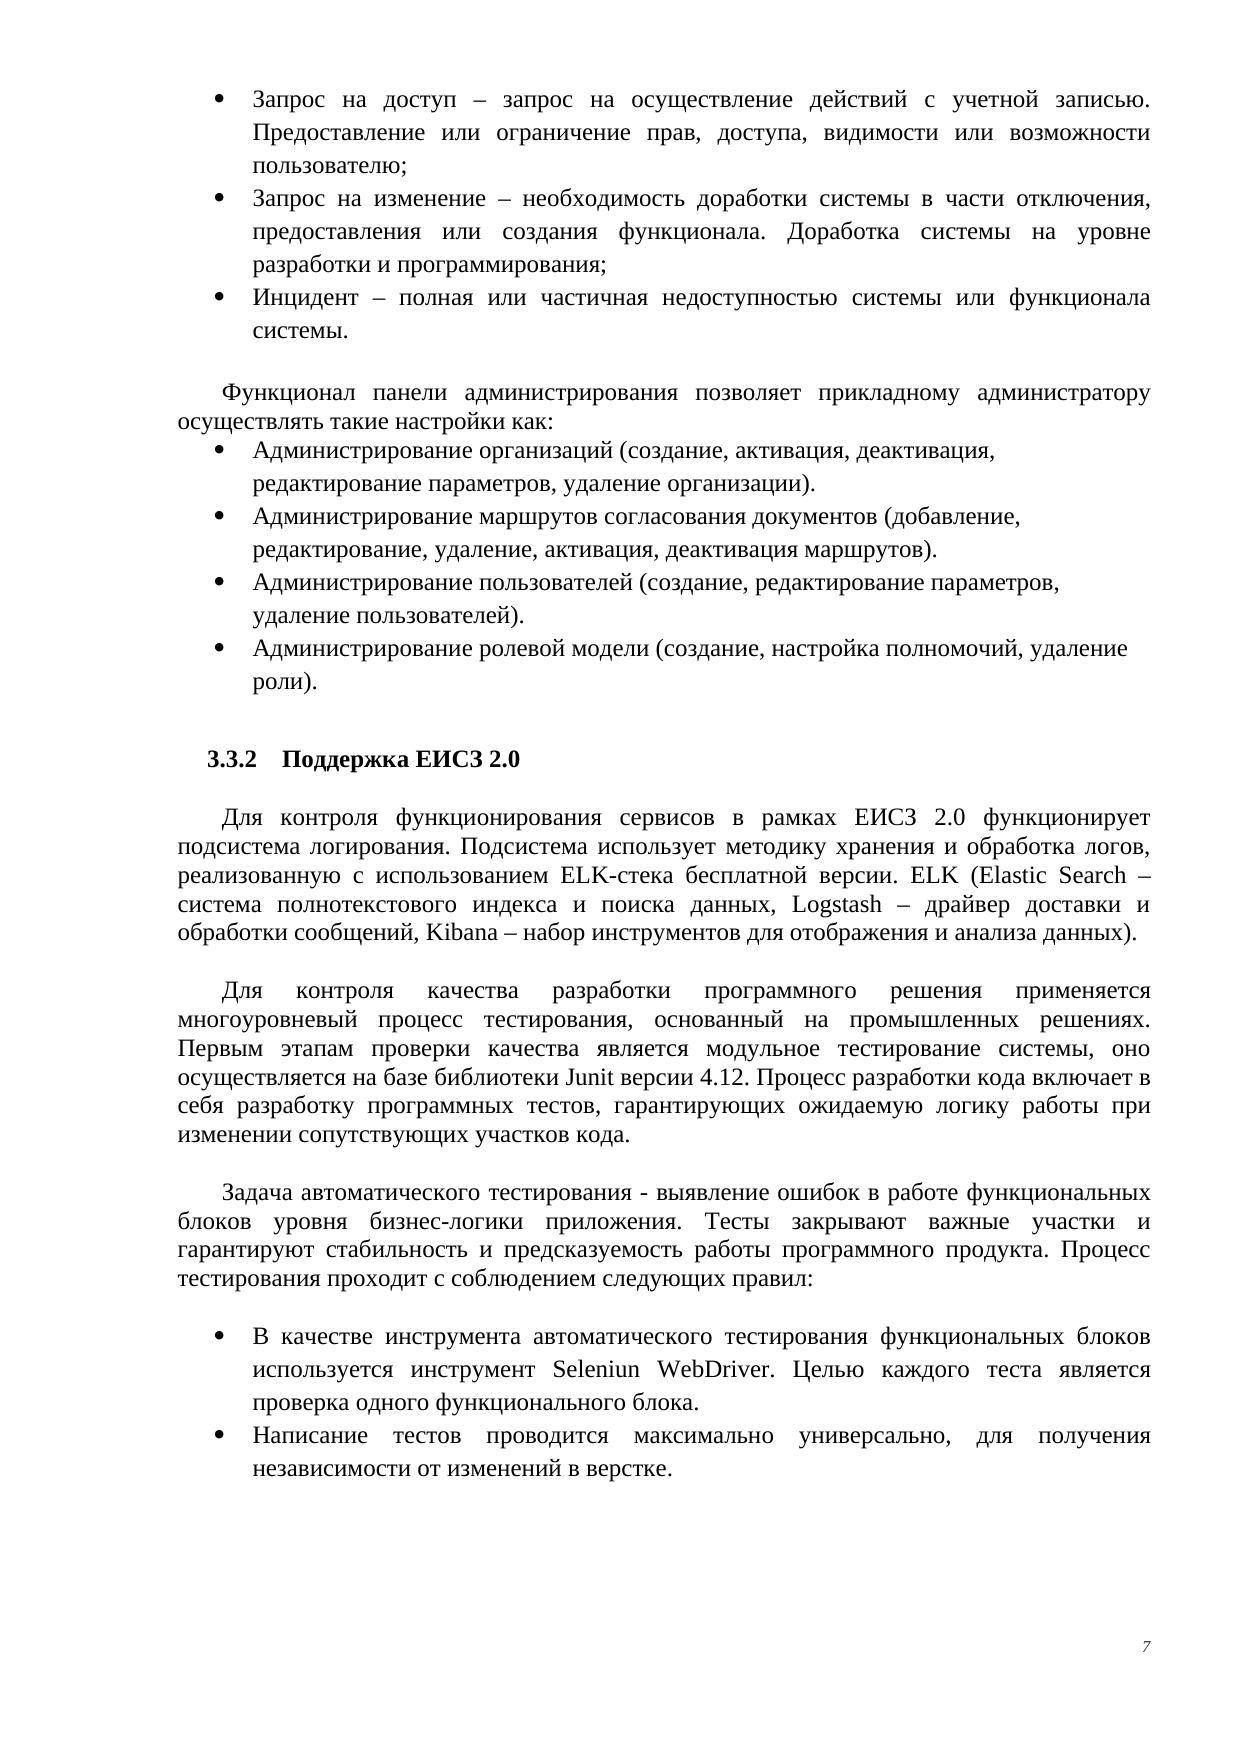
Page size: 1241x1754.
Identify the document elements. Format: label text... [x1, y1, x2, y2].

list Администрирование пользователей (создание, редактирование параметров, удаление пользователей). [215, 567, 1152, 629]
list Администрирование маршрутов согласования документов (добавление, редактирование, удаление, активация, деактивация маршрутов). [215, 501, 1152, 563]
subtitle Поддержка ЕИСЗ 2.0 [207, 744, 1152, 773]
list Запрос на доступ – запрос на осуществление действий с учетной записью. Предоставление или ограничение прав, доступа, видимости или возможности пользователю; [215, 84, 1152, 179]
text Функционал панели администрирования позволяет прикладному администратору осуществлять такие настройки как: [177, 377, 1152, 435]
list Администрирование ролевой модели (создание, настройка полномочий, удаление роли). [215, 633, 1152, 695]
list Запрос на изменение – необходимость доработки системы в части отключения, предоставления или создания функционала. Доработка системы на уровне разработки и программирования; [215, 183, 1152, 278]
list Инцидент – полная или частичная недоступностью системы или функционала системы. [215, 282, 1152, 344]
text Для контроля качества разработки программного решения применяется многоуровневый процесс тестирования, основанный на промышленных решениях. Первым этапам проверки качества является модульное тестирование системы, оно осуществляется на базе библиотеки Junit версии 4.12. Процесс разработки кода включает в себя разработку программных тестов, гарантирующих ожидаемую логику работы при изменении сопутствующих участков кода. [177, 975, 1152, 1148]
list Написание тестов проводится максимально универсально, для получения независимости от изменений в верстке. [215, 1420, 1152, 1482]
text Задача автоматического тестирования - выявление ошибок в работе функциональных блоков уровня бизнес-логики приложения. Тесты закрывают важные участки и гарантируют стабильность и предсказуемость работы программного продукта. Процесс тестирования проходит с соблюдением следующих правил: [177, 1177, 1152, 1292]
text Для контроля функционирования сервисов в рамках ЕИСЗ 2.0 функционирует подсистема логирования. Подсистема использует методику хранения и обработка логов, реализованную с использованием ELK-стека бесплатной версии. ELK (Elastic Search – система полнотекстового индекса и поиска данных, Logstash – драйвер доставки и обработки сообщений, Kibana – набор инструментов для отображения и анализа данных). [177, 802, 1152, 946]
list В качестве инструмента автоматического тестирования функциональных блоков используется инструмент Seleniun WebDriver. Целью каждого теста является проверка одного функционального блока. [215, 1321, 1152, 1416]
list Администрирование организаций (создание, активация, деактивация, редактирование параметров, удаление организации). [215, 435, 1152, 497]
